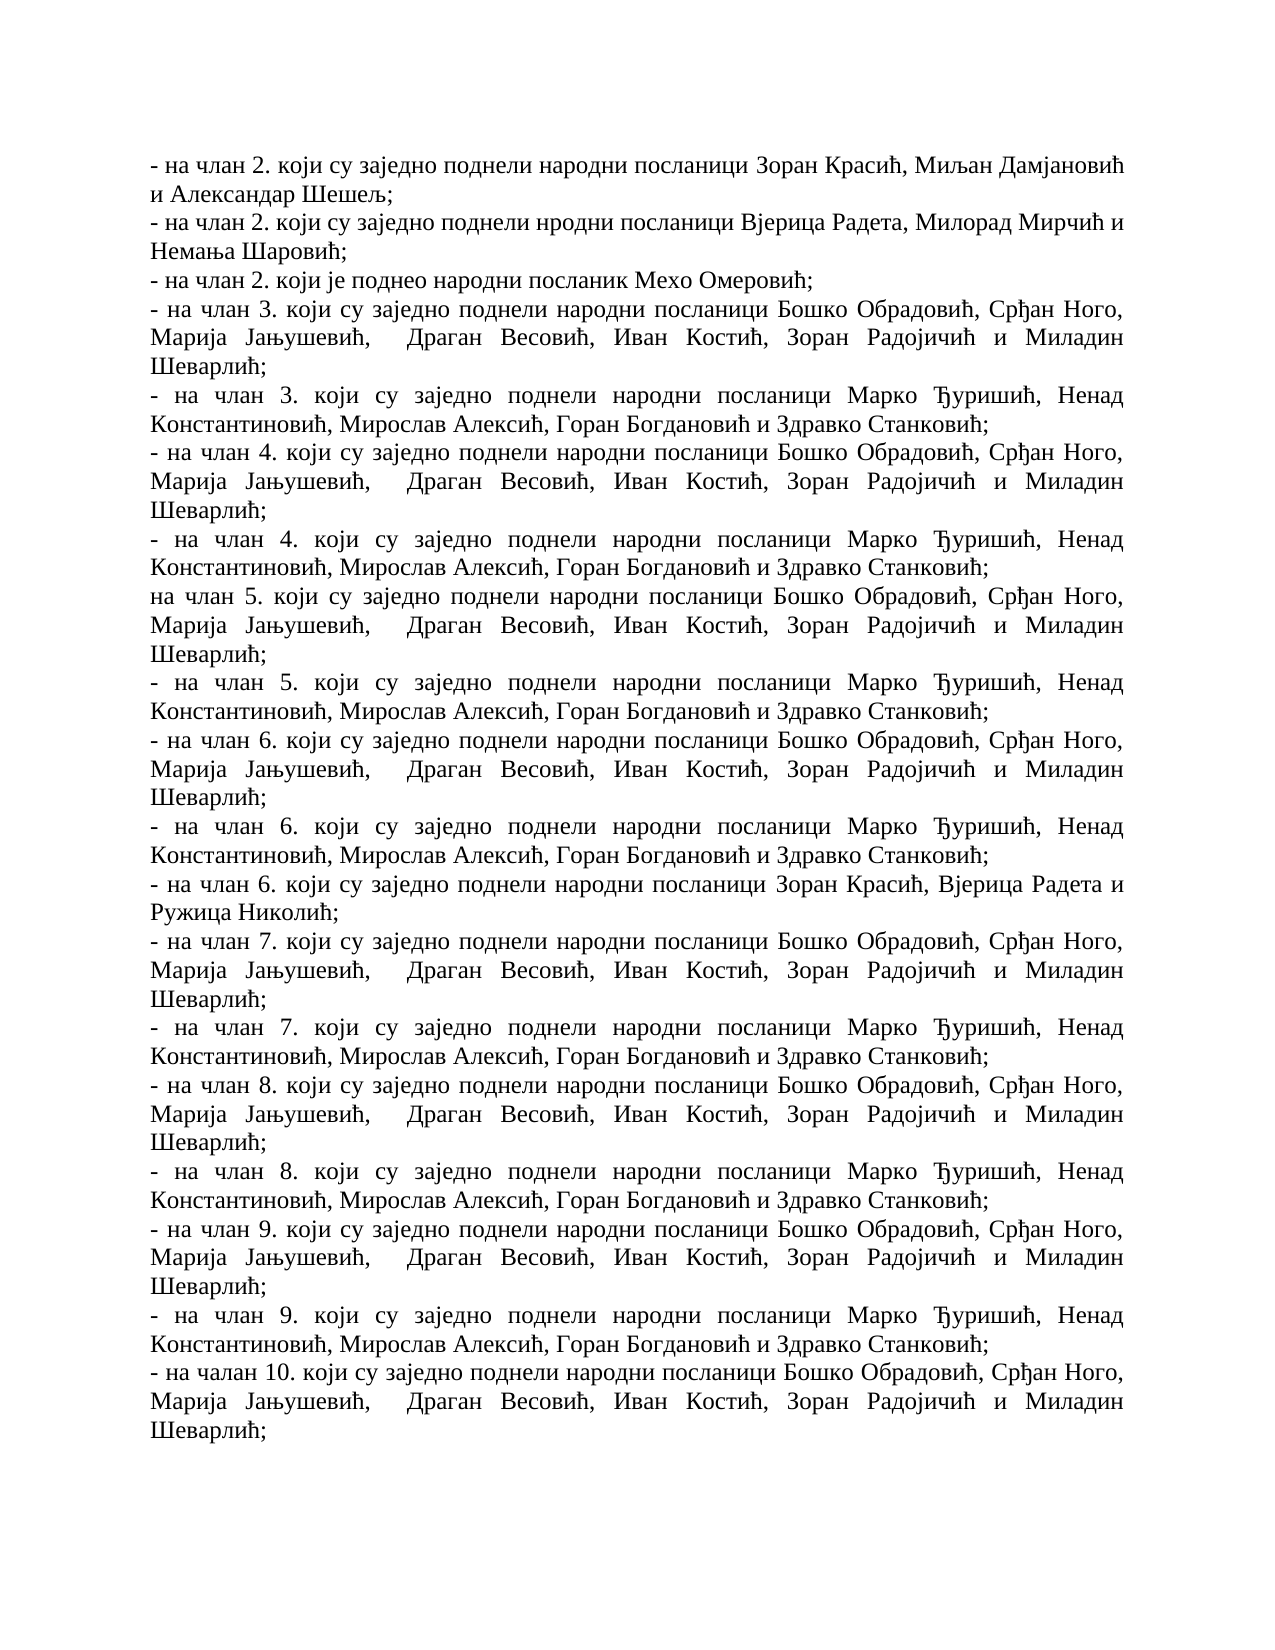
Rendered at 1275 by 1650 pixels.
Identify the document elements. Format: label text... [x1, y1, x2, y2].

text - на члан 9. који су заједно поднели народни посланици Марко Ђуришић, Ненад Константиновић, Мирослав Алексић, Горан Богдановић и Здравко Станковић; [150, 1300, 1125, 1357]
text - на члан 8. који су заједно поднели народни посланици Марко Ђуришић, Ненад Константиновић, Мирослав Алексић, Горан Богдановић и Здравко Станковић; [150, 1156, 1125, 1214]
text - на члан 4. који су заједно поднели народни посланици Бошко Обрадовић, Срђан Ного, Марија Јањушевић, Драган Весовић, Иван Костић, Зоран Радојичић и Миладин Шеварлић; [150, 437, 1125, 524]
text - на члан 6. који су заједно поднели народни посланици Бошко Обрадовић, Срђан Ного, Марија Јањушевић, Драган Весовић, Иван Костић, Зоран Радојичић и Миладин Шеварлић; [150, 725, 1125, 811]
text - на члан 3. који су заједно поднели народни посланици Бошко Обрадовић, Срђан Ного, Марија Јањушевић, Драган Весовић, Иван Костић, Зоран Радојичић и Миладин Шеварлић; [150, 294, 1125, 380]
text - на члан 4. који су заједно поднели народни посланици Марко Ђуришић, Ненад Константиновић, Мирослав Алексић, Горан Богдановић и Здравко Станковић; [150, 524, 1125, 581]
text - на члан 2. који су заједно поднели нродни посланици Вјерица Радета, Милорад Мирчић и Немања Шаровић; [150, 207, 1125, 265]
text - на члан 6. који су заједно поднели народни посланици Зоран Красић, Вјерица Радета и Ружица Николић; [150, 869, 1125, 926]
text - на члан 9. који су заједно поднели народни посланици Бошко Обрадовић, Срђан Ного, Марија Јањушевић, Драган Весовић, Иван Костић, Зоран Радојичић и Миладин Шеварлић; [150, 1214, 1125, 1300]
text - на члан 2. који је поднео народни посланик Мехо Омеровић; [150, 265, 1125, 294]
text - на члан 3. који су заједно поднели народни посланици Марко Ђуришић, Ненад Константиновић, Мирослав Алексић, Горан Богдановић и Здравко Станковић; [150, 380, 1125, 437]
text - на члан 8. који су заједно поднели народни посланици Бошко Обрадовић, Срђан Ного, Марија Јањушевић, Драган Весовић, Иван Костић, Зоран Радојичић и Миладин Шеварлић; [150, 1070, 1125, 1156]
text - на члан 5. који су заједно поднели народни посланици Марко Ђуришић, Ненад Константиновић, Мирослав Алексић, Горан Богдановић и Здравко Станковић; [150, 667, 1125, 725]
text - на члан 2. који су заједно поднели народни посланици Зоран Красић, Миљан Дамјановић и Александар Шешељ; [150, 150, 1125, 207]
text на члан 5. који су заједно поднели народни посланици Бошко Обрадовић, Срђан Ного, Марија Јањушевић, Драган Весовић, Иван Костић, Зоран Радојичић и Миладин Шеварлић; [150, 581, 1125, 667]
text - на чалан 10. који су заједно поднели народни посланици Бошко Обрадовић, Срђан Ного, Марија Јањушевић, Драган Весовић, Иван Костић, Зоран Радојичић и Миладин Шеварлић; [150, 1357, 1125, 1444]
text - на члан 6. који су заједно поднели народни посланици Марко Ђуришић, Ненад Константиновић, Мирослав Алексић, Горан Богдановић и Здравко Станковић; [150, 811, 1125, 869]
text - на члан 7. који су заједно поднели народни посланици Марко Ђуришић, Ненад Константиновић, Мирослав Алексић, Горан Богдановић и Здравко Станковић; [150, 1012, 1125, 1070]
text - на члан 7. који су заједно поднели народни посланици Бошко Обрадовић, Срђан Ного, Марија Јањушевић, Драган Весовић, Иван Костић, Зоран Радојичић и Миладин Шеварлић; [150, 926, 1125, 1012]
